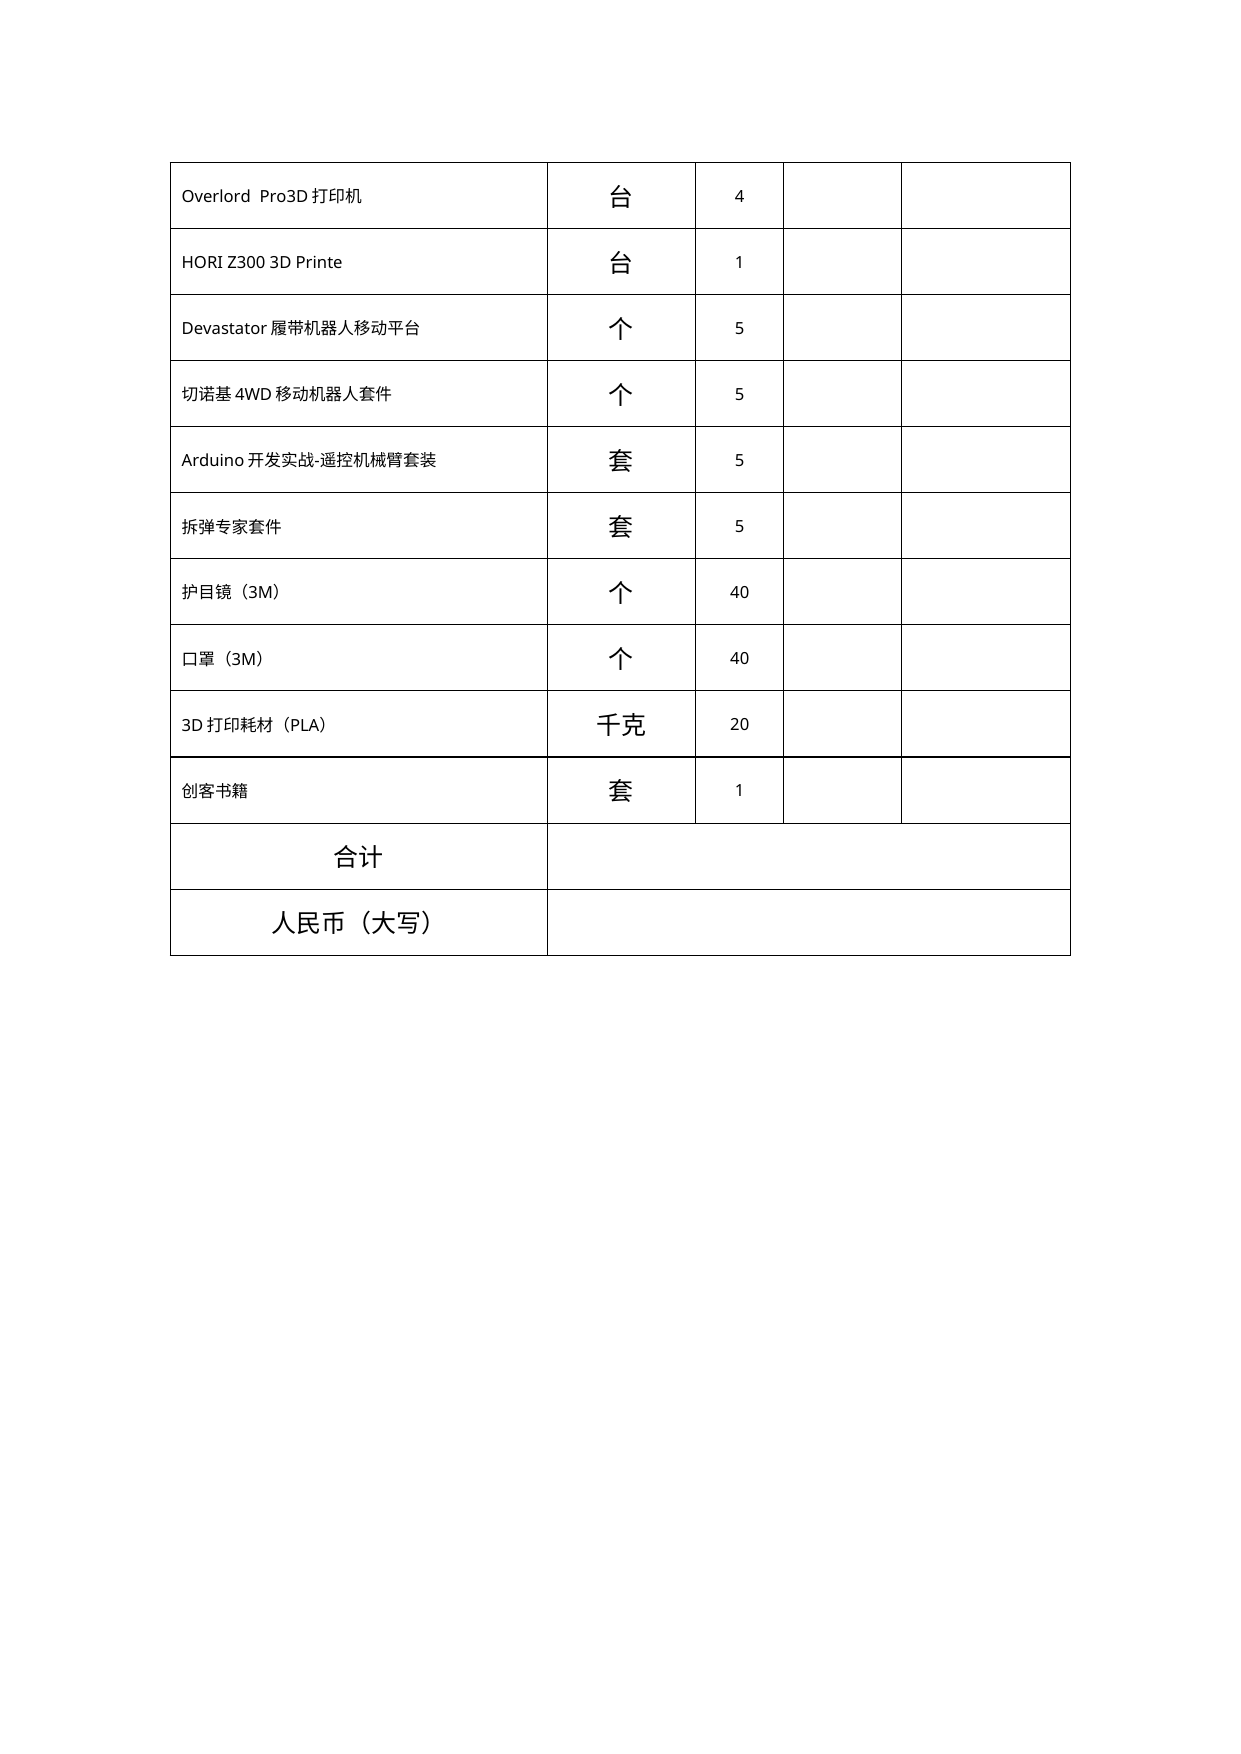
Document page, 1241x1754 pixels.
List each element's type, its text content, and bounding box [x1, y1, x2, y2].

table_cell [902, 691, 1070, 756]
table_cell 3D打印耗材（PLA） [171, 691, 547, 756]
table_cell [548, 890, 1070, 954]
table_cell [784, 229, 901, 294]
table_cell 套 [548, 493, 695, 558]
table_cell [548, 824, 1070, 888]
table_cell [902, 361, 1070, 426]
table_cell [784, 361, 901, 426]
table_cell 个 [548, 295, 695, 360]
table_cell 5 [696, 493, 783, 558]
table_cell [902, 427, 1070, 492]
table_cell 合计 [171, 824, 547, 888]
table_cell 口罩（3M） [171, 625, 547, 690]
table_cell [902, 229, 1070, 294]
table_cell [902, 625, 1070, 690]
table_cell 40 [696, 559, 783, 624]
table_cell 1 [696, 758, 783, 822]
table_cell [784, 427, 901, 492]
table_cell 台 [548, 163, 695, 228]
table_cell [902, 295, 1070, 360]
table_cell 1 [696, 229, 783, 294]
table_cell [784, 493, 901, 558]
table_cell 护目镜（3M） [171, 559, 547, 624]
table_cell Devastator履带机器人移动平台 [171, 295, 547, 360]
table_cell 40 [696, 625, 783, 690]
table_cell 人民币（大写） [171, 890, 547, 954]
table_cell HORI Z300 3D Printe [171, 229, 547, 294]
table_cell [784, 625, 901, 690]
table_cell 套 [548, 427, 695, 492]
table_cell 台 [548, 229, 695, 294]
table_cell Arduino开发实战-遥控机械臂套装 [171, 427, 547, 492]
table_cell Overlord Pro3D打印机 [171, 163, 547, 228]
table_cell [902, 559, 1070, 624]
table_cell [784, 559, 901, 624]
table_cell 4 [696, 163, 783, 228]
table_cell [902, 493, 1070, 558]
table_cell 套 [548, 758, 695, 822]
table_cell [902, 758, 1070, 822]
table_cell [902, 163, 1070, 228]
table_cell 5 [696, 361, 783, 426]
table_cell 5 [696, 427, 783, 492]
table_cell 拆弹专家套件 [171, 493, 547, 558]
table_cell 个 [548, 625, 695, 690]
table_cell [784, 691, 901, 756]
table_cell [784, 163, 901, 228]
table_cell 个 [548, 361, 695, 426]
table_cell 切诺基4WD移动机器人套件 [171, 361, 547, 426]
table_cell [784, 295, 901, 360]
table_cell 创客书籍 [171, 758, 547, 822]
table_cell [784, 758, 901, 822]
table_cell 20 [696, 691, 783, 756]
table_cell 5 [696, 295, 783, 360]
table_cell 个 [548, 559, 695, 624]
table_cell 千克 [548, 691, 695, 756]
